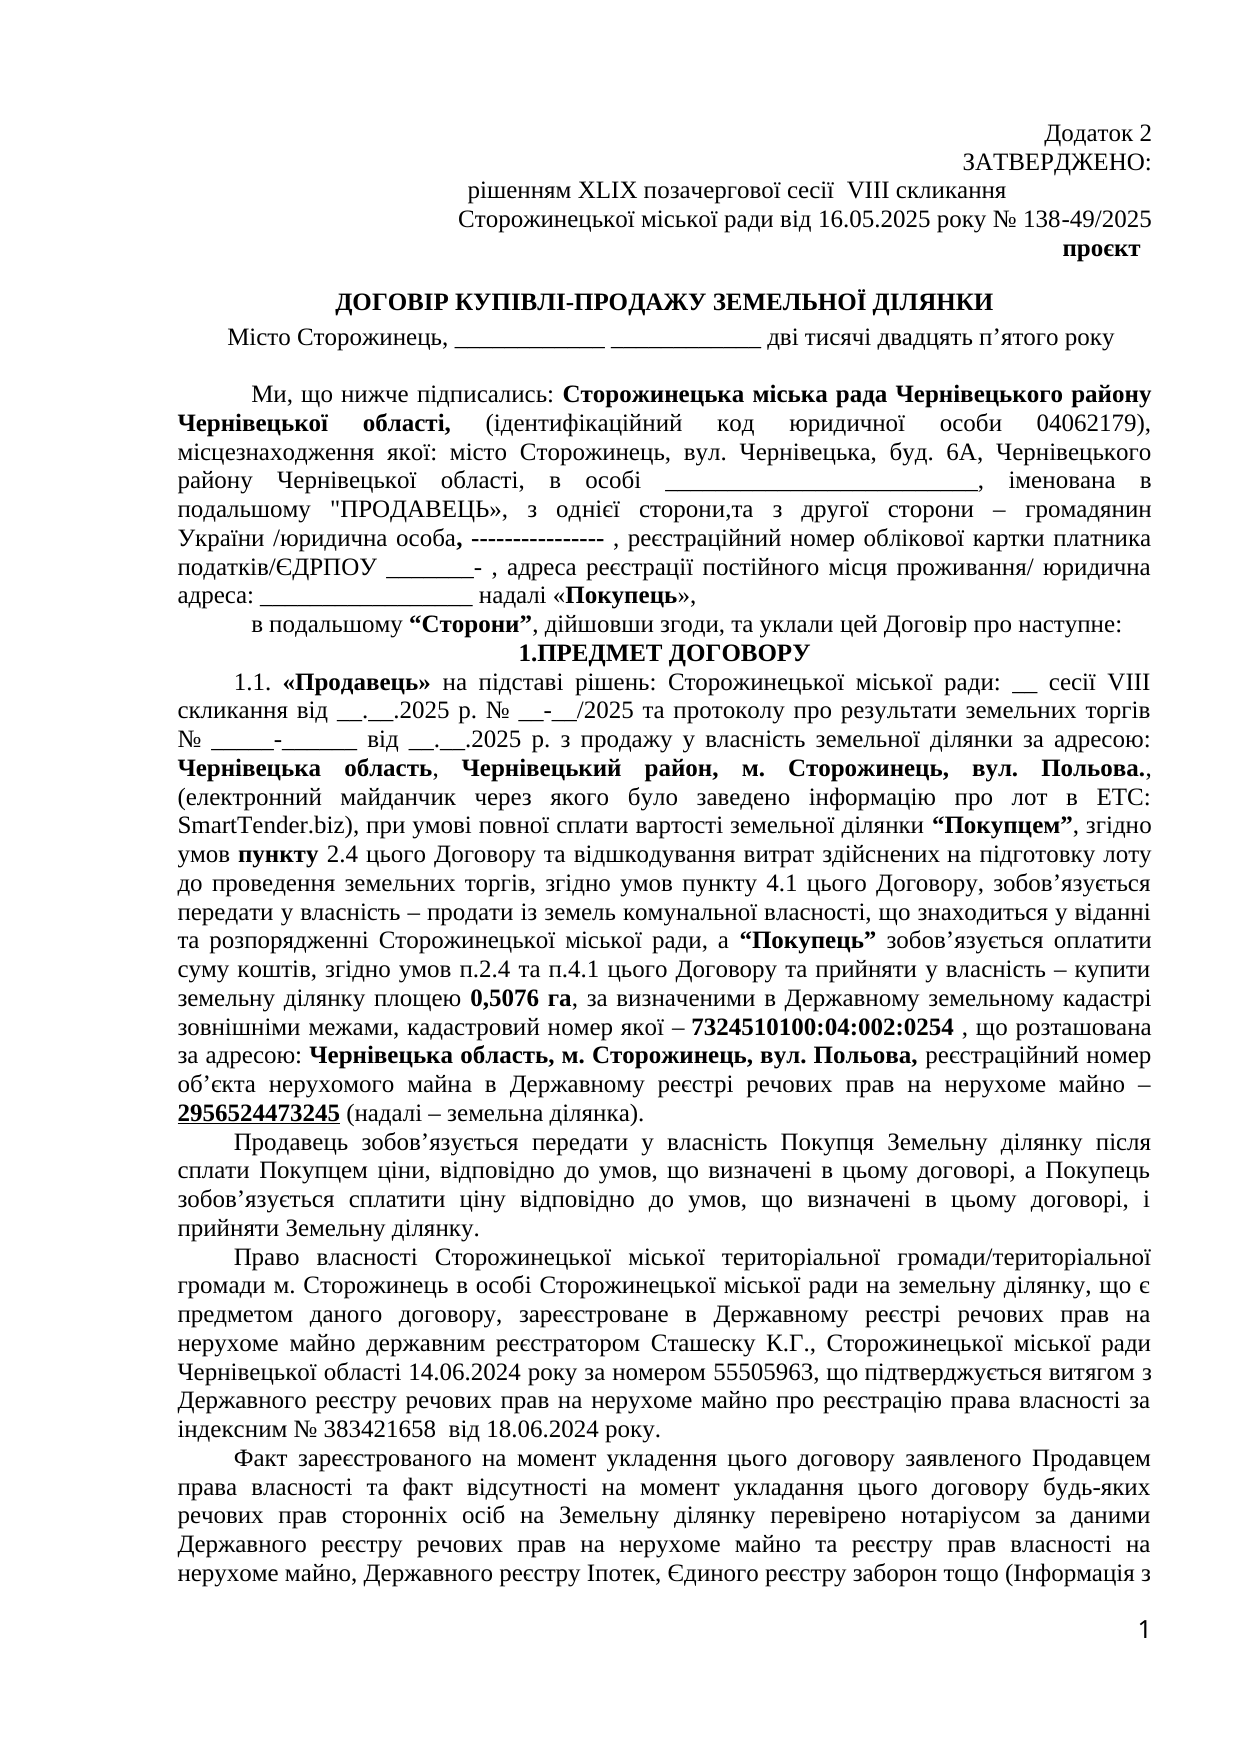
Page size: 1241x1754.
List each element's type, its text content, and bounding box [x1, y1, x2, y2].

text Право власності Сторожинецької міської територіальної громади/територіальної громади м. Сторожинець в особі Сторожинецької міської ради на земельну ділянку, що є предметом даного договору, зареєстроване в Державному реєстрі речових прав на нерухоме майно державним реєстратором Сташеску К.Г., Сторожинецької міської ради Чернівецької області 14.06.2024 року за номером 55505963, що підтверджується витягом з Державного реєстру речових прав на нерухоме майно про реєстрацію права власності за індексним № 383421658 від 18.06.2024 року. [177, 1242, 1152, 1443]
text рішенням ХLІХ позачергової сесії VIІI скликання [177, 176, 1152, 204]
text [177, 1443, 1152, 1587]
text ДОГОВІР КУПІВЛІ-ПРОДАЖУ ЗЕМЕЛЬНОЇ ДІЛЯНКИ [177, 287, 1152, 316]
text Додаток 2 [177, 118, 1152, 147]
text ЗАТВЕРДЖЕНО: [177, 147, 1152, 176]
text Місто Сторожинець, ____________ ____________ дві тисячі двадцять п’ятого року [190, 322, 1152, 351]
text Сторожинецької міської ради від 16.05.2025 року № 138-49/2025 проєкт [177, 204, 1152, 262]
text Продавець зобов’язується передати у власність Покупця Земельну ділянку після сплати Покупцем ціни, відповідно до умов, що визначені в цьому договорі, а Покупець зобов’язується сплатити ціну відповідно до умов, що визначені в цьому договорі, і прийняти Земельну ділянку. [177, 1127, 1152, 1242]
text 1.1. «Продавець» на підставі рішень: Сторожинецької міської ради: __ сесії VІІІ скликання від __.__.2025 р. № __-__/2025 та протоколу про результати земельних торгів № _____-______ від __.__.2025 р. з продажу у власність земельної ділянки за адресою: Чернівецька область, Чернівецький район, м. Сторожинець, вул. Польова., (електронний майданчик через якого було заведено інформацію про лот в ЕТС: SmartTender.biz), при умові повної сплати вартості земельної ділянки “Покупцем”, згідно умов пункту 2.4 цього Договору та відшкодування витрат здійснених на підготовку лоту до проведення земельних торгів, згідно умов пункту 4.1 цього Договору, зобов’язується передати у власність – продати із земель комунальної власності, що знаходиться у віданні та розпорядженні Сторожинецької міської ради, а “Покупець” зобов’язується оплатити суму коштів, згідно умов п.2.4 та п.4.1 цього Договору та прийняти у власність – купити земельну ділянку площею 0,5076 га, за визначеними в Державному земельному кадастрі зовнішніми межами, кадастровий номер якої – 7324510100:04:002:0254 , що розташована за адресою: Чернівецька область, м. Сторожинець, вул. Польова, реєстраційний номер об’єкта нерухомого майна в Державному реєстрі речових прав на нерухоме майно – 2956524473245 (надалі – земельна ділянка). [177, 667, 1152, 1127]
text 1.ПРЕДМЕТ ДОГОВОРУ [177, 638, 1152, 667]
text Ми, що нижче підписались: Сторожинецька міська рада Чернівецького району Чернівецької області, (ідентифікаційний код юридичної особи 04062179), місцезнаходження якої: місто Сторожинець, вул. Чернівецька, буд. 6А, Чернівецького району Чернівецької області, в особі _________________________, іменована в подальшому "ПРОДАВЕЦЬ», з однієї сторони,та з другої сторони – громадянин України /юридична особа, ---------------- , реєстраційний номер облікової картки платника податків/ЄДРПОУ _______- , адреса реєстрації постійного місця проживання/ юридична адреса: _________________ надалі «Покупець», [177, 379, 1152, 609]
text в подальшому “Сторони”, дійшовши згоди, та уклали цей Договір про наступне: [177, 609, 1152, 638]
